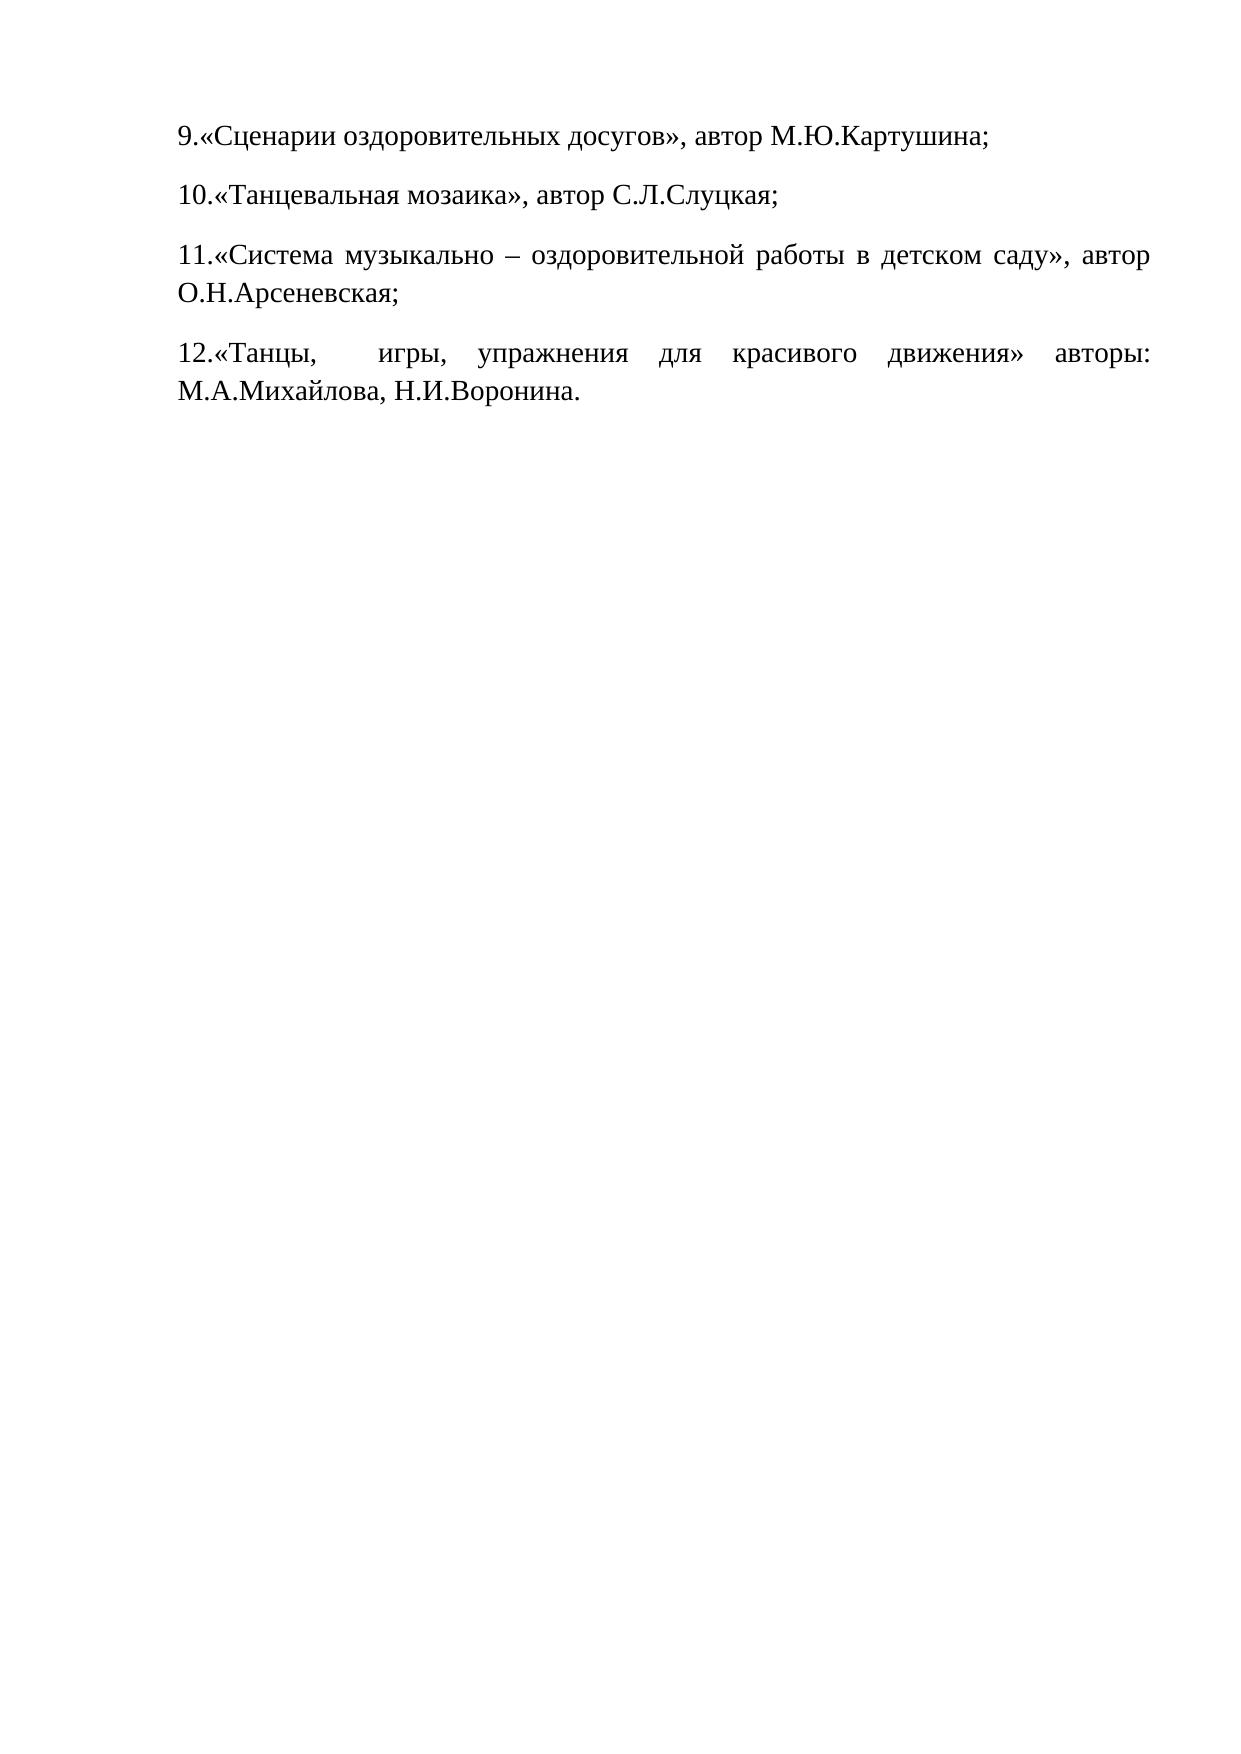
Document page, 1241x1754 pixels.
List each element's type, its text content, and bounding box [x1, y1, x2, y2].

text 9.«Сценарии оздоровительных досугов», автор М.Ю.Картушина; [177, 118, 1152, 152]
text 12.«Танцы, игры, упражнения для красивого движения» авторы: М.А.Михайлова, Н.И.Воронина. [177, 335, 1152, 407]
text 11.«Система музыкально – оздоровительной работы в детском саду», автор О.Н.Арсеневская; [177, 237, 1152, 309]
text 10.«Танцевальная мозаика», автор С.Л.Слуцкая; [177, 177, 1152, 211]
